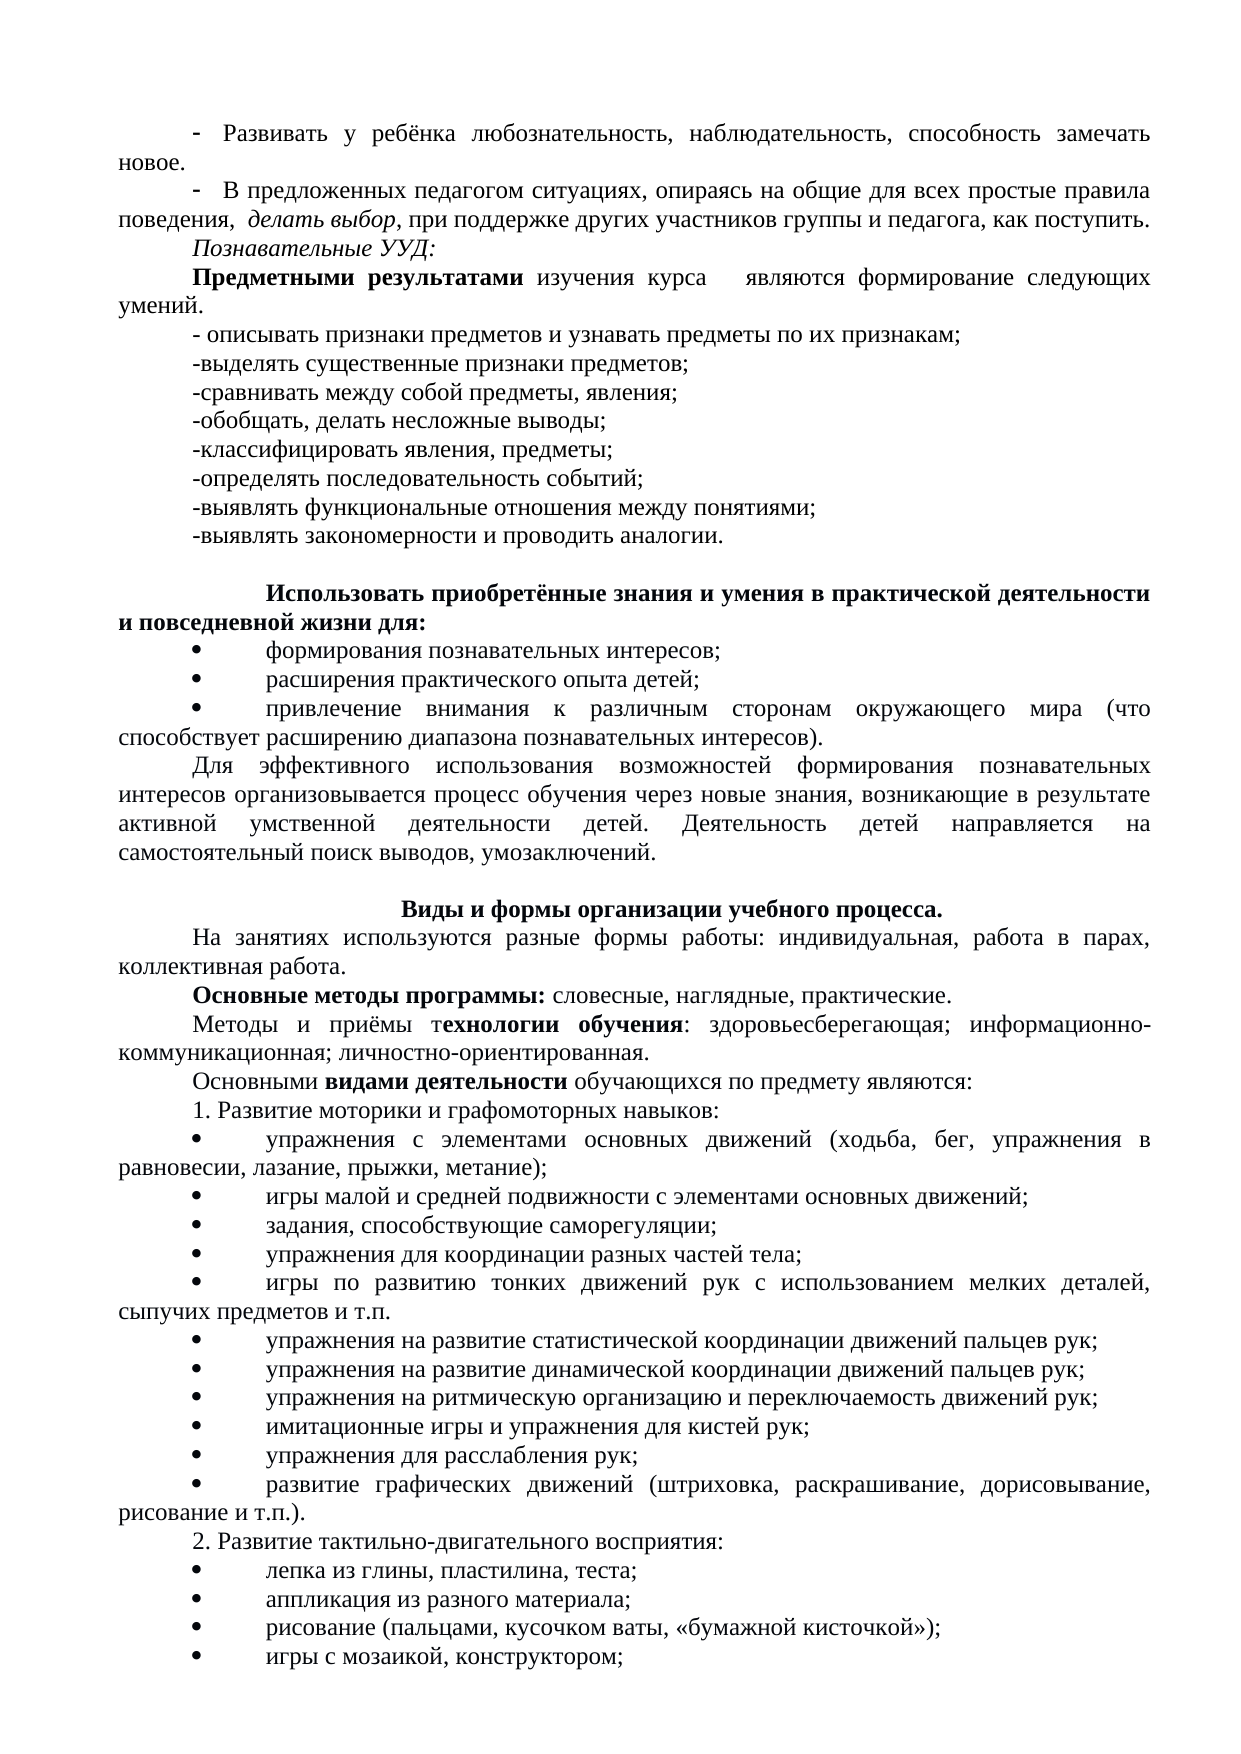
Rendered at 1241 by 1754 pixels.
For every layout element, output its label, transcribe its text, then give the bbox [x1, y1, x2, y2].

list привлечение внимания к различным сторонам окружающего мира (что способствует расширению диапазона познавательных интересов). [118, 693, 1152, 751]
text Методы и приёмы технологии обучения: здоровьесберегающая; информационно-коммуникационная; личностно-ориентированная. [118, 1009, 1152, 1066]
list задания, способствующие саморегуляции; [118, 1210, 1152, 1239]
list развитие графических движений (штриховка, раскрашивание, дорисовывание, рисование и т.п.). [118, 1469, 1152, 1526]
list Развивать у ребёнка любознательность, наблюдательность, способность замечать новое. [118, 118, 1152, 176]
text Основными видами деятельности обучающихся по предмету являются: [118, 1066, 1152, 1095]
text - описывать признаки предметов и узнавать предметы по их признакам; [118, 319, 1152, 348]
list формирования познавательных интересов; [118, 636, 1152, 664]
list игры с мозаикой, конструктором; [118, 1641, 1152, 1670]
text На занятиях используются разные формы работы: индивидуальная, работа в парах, коллективная работа. [118, 922, 1152, 980]
text Познавательные УУД: [118, 233, 1152, 262]
list расширения практического опыта детей; [118, 664, 1152, 693]
list рисование (пальцами, кусочком ваты, «бумажной кисточкой»); [118, 1612, 1152, 1641]
list упражнения для расслабления рук; [118, 1440, 1152, 1469]
text -выявлять закономерности и проводить аналогии. [118, 521, 1152, 549]
list имитационные игры и упражнения для кистей рук; [118, 1411, 1152, 1440]
list упражнения на развитие динамической координации движений пальцев рук; [118, 1354, 1152, 1382]
list В предложенных педагогом ситуациях, опираясь на общие для всех простые правила поведения, делать выбор, при поддержке других участников группы и педагога, как поступить. [118, 176, 1152, 233]
list игры по развитию тонких движений рук с использованием мелких деталей, сыпучих предметов и т.п. [118, 1267, 1152, 1325]
text -сравнивать между собой предметы, явления; [118, 377, 1152, 406]
list упражнения с элементами основных движений (ходьба, бег, упражнения в равновесии, лазание, прыжки, метание); [118, 1124, 1152, 1181]
list упражнения на развитие статистической координации движений пальцев рук; [118, 1325, 1152, 1354]
text 2. Развитие тактильно-двигательного восприятия: [118, 1526, 1152, 1555]
text Предметными результатами изучения курса являются формирование следующих умений. [118, 262, 1152, 319]
text -выявлять функциональные отношения между понятиями; [118, 492, 1152, 521]
text Виды и формы организации учебного процесса. [118, 894, 1152, 922]
list аппликация из разного материала; [118, 1584, 1152, 1612]
list упражнения на ритмическую организацию и переключаемость движений рук; [118, 1382, 1152, 1411]
list упражнения для координации разных частей тела; [118, 1239, 1152, 1267]
text -обобщать, делать несложные выводы; [118, 406, 1152, 434]
text -выделять существенные признаки предметов; [118, 348, 1152, 377]
text -классифицировать явления, предметы; [118, 434, 1152, 463]
text Основные методы программы: словесные, наглядные, практические. [118, 980, 1152, 1009]
list игры малой и средней подвижности с элементами основных движений; [118, 1181, 1152, 1210]
text 1. Развитие моторики и графомоторных навыков: [118, 1095, 1152, 1124]
text Использовать приобретённые знания и умения в практической деятельности и повседневной жизни для: [118, 578, 1152, 636]
text -определять последовательность событий; [118, 463, 1152, 492]
text Для эффективного использования возможностей формирования познавательных интересов организовывается процесс обучения через новые знания, возникающие в результате активной умственной деятельности детей. Деятельность детей направляется на самостоятельный поиск выводов, умозаключений. [118, 751, 1152, 866]
list лепка из глины, пластилина, теста; [118, 1555, 1152, 1584]
